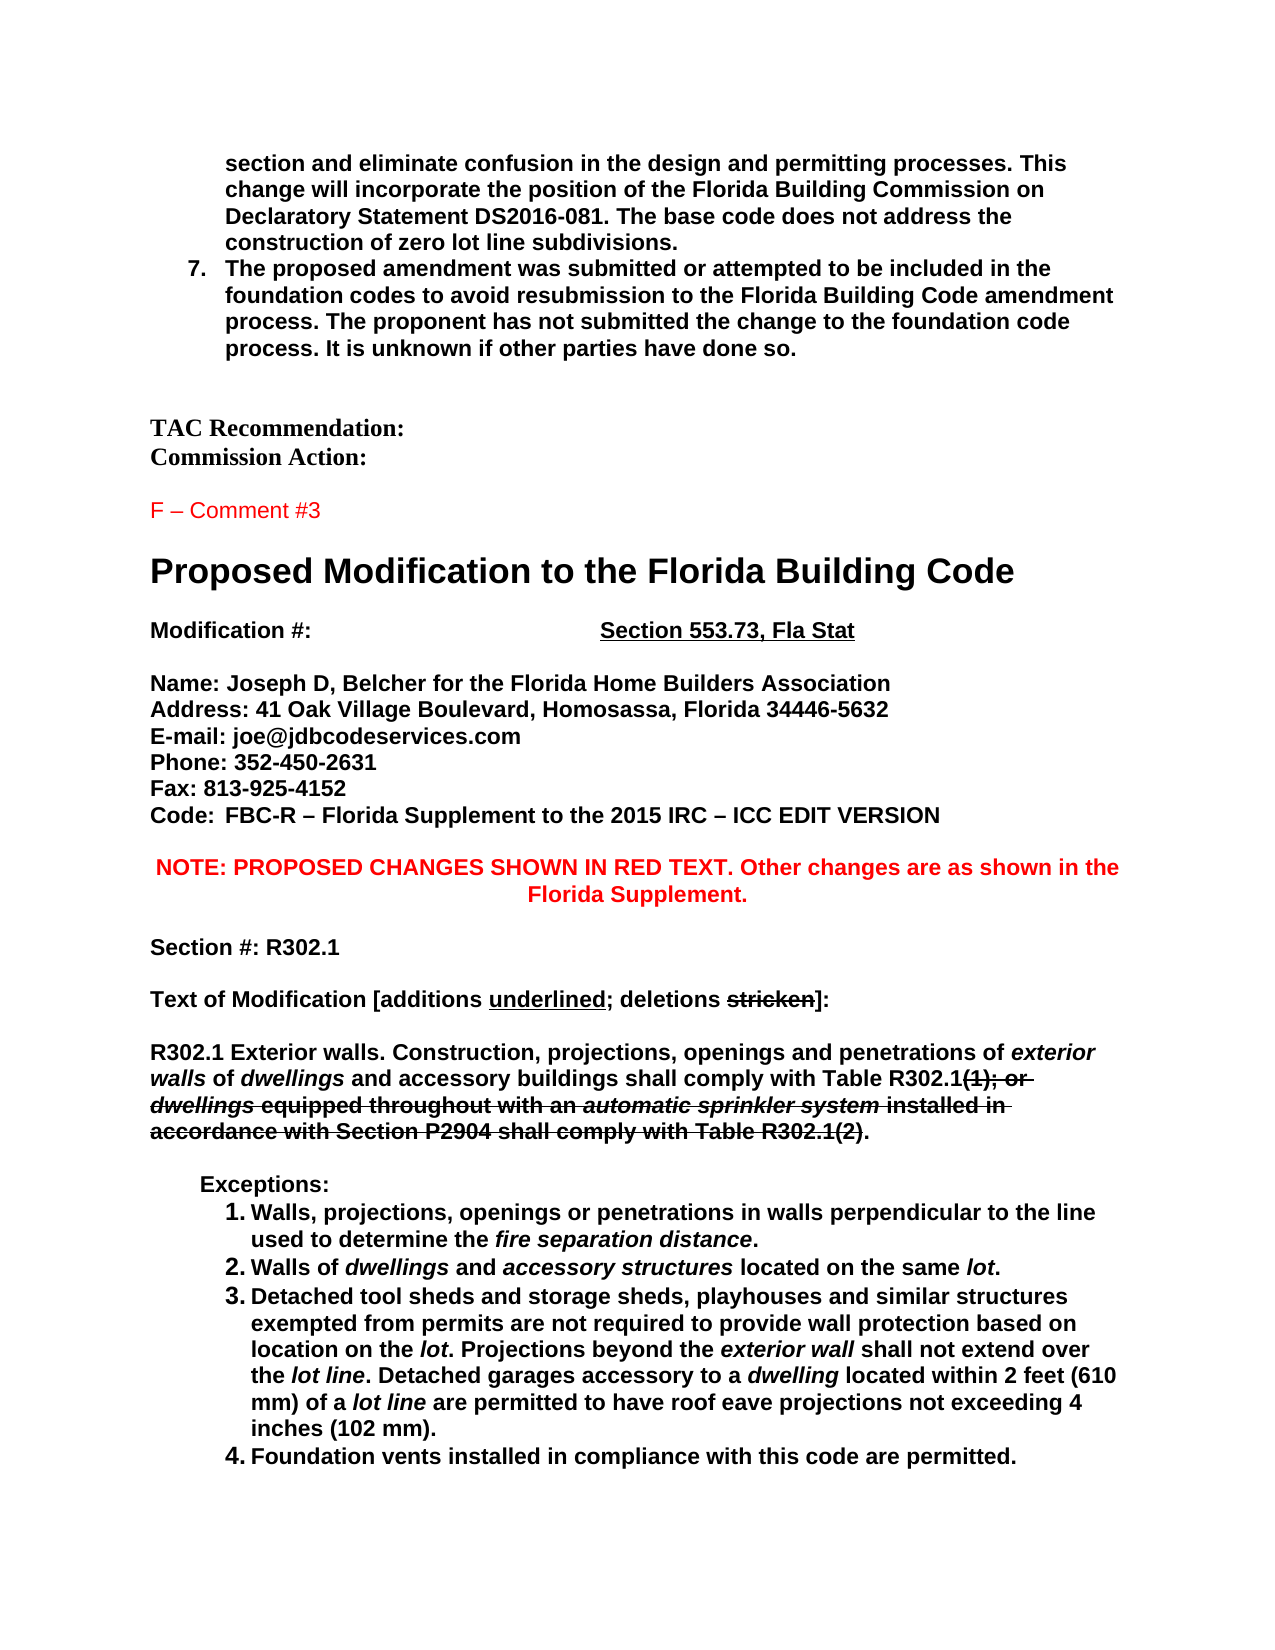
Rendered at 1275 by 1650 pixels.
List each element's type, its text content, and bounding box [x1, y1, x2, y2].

list Walls, projections, openings or penetrations in walls perpendicular to the line used to determine the fire separation distance. [225, 1197, 1125, 1252]
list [187, 150, 1125, 255]
text Commission Action: [150, 442, 1125, 471]
text NOTE: PROPOSED CHANGES SHOWN IN RED TEXT. Other changes are as shown in the Florida Supplement. [150, 854, 1125, 907]
text Fax: 813-925-4152 [150, 775, 1125, 802]
text E-mail: joe@jdbcodeservices.com [150, 723, 1125, 749]
text Section #: R302.1 [150, 933, 1125, 960]
text Name: Joseph D, Belcher for the Florida Home Builders Association [150, 670, 1125, 696]
text Proposed Modification to the Florida Building Code [150, 550, 1125, 591]
list Walls of dwellings and accessory structures located on the same lot. [225, 1252, 1125, 1281]
text F – Comment #3 [150, 497, 1125, 524]
text Exceptions: [199, 1171, 1125, 1197]
list The proposed amendment was submitted or attempted to be included in the foundation codes to avoid resubmission to the Florida Building Code amendment process. The proponent has not submitted the change to the foundation code process. It is unknown if other parties have done so. [187, 255, 1125, 361]
list Detached tool sheds and storage sheds, playhouses and similar structures exempted from permits are not required to provide wall protection based on location on the lot. Projections beyond the exterior wall shall not extend over the lot line. Detached garages accessory to a dwelling located within 2 feet (610 mm) of a lot line are permitted to have roof eave projections not exceeding 4 inches (102 mm). [225, 1281, 1125, 1441]
text TAC Recommendation: [150, 413, 1125, 442]
text Text of Modification [additions underlined; deletions stricken]: [150, 986, 1125, 1012]
list Foundation vents installed in compliance with this code are permitted. [225, 1441, 1125, 1470]
text Address: 41 Oak Village Boulevard, Homosassa, Florida 34446-5632 [150, 696, 1125, 723]
text Modification #: Section 553.73, Fla Stat [150, 617, 1125, 643]
text Code: FBC-R – Florida Supplement to the 2015 IRC – ICC EDIT VERSION [150, 802, 1125, 828]
text R302.1 Exterior walls. Construction, projections, openings and penetrations of exterior walls of dwellings and accessory buildings shall comply with Table R302.1(1); or dwellings equipped throughout with an automatic sprinkler system installed in accordance with Section P2904 shall comply with Table R302.1(2). [150, 1039, 1125, 1144]
text Phone: 352-450-2631 [150, 749, 1125, 775]
